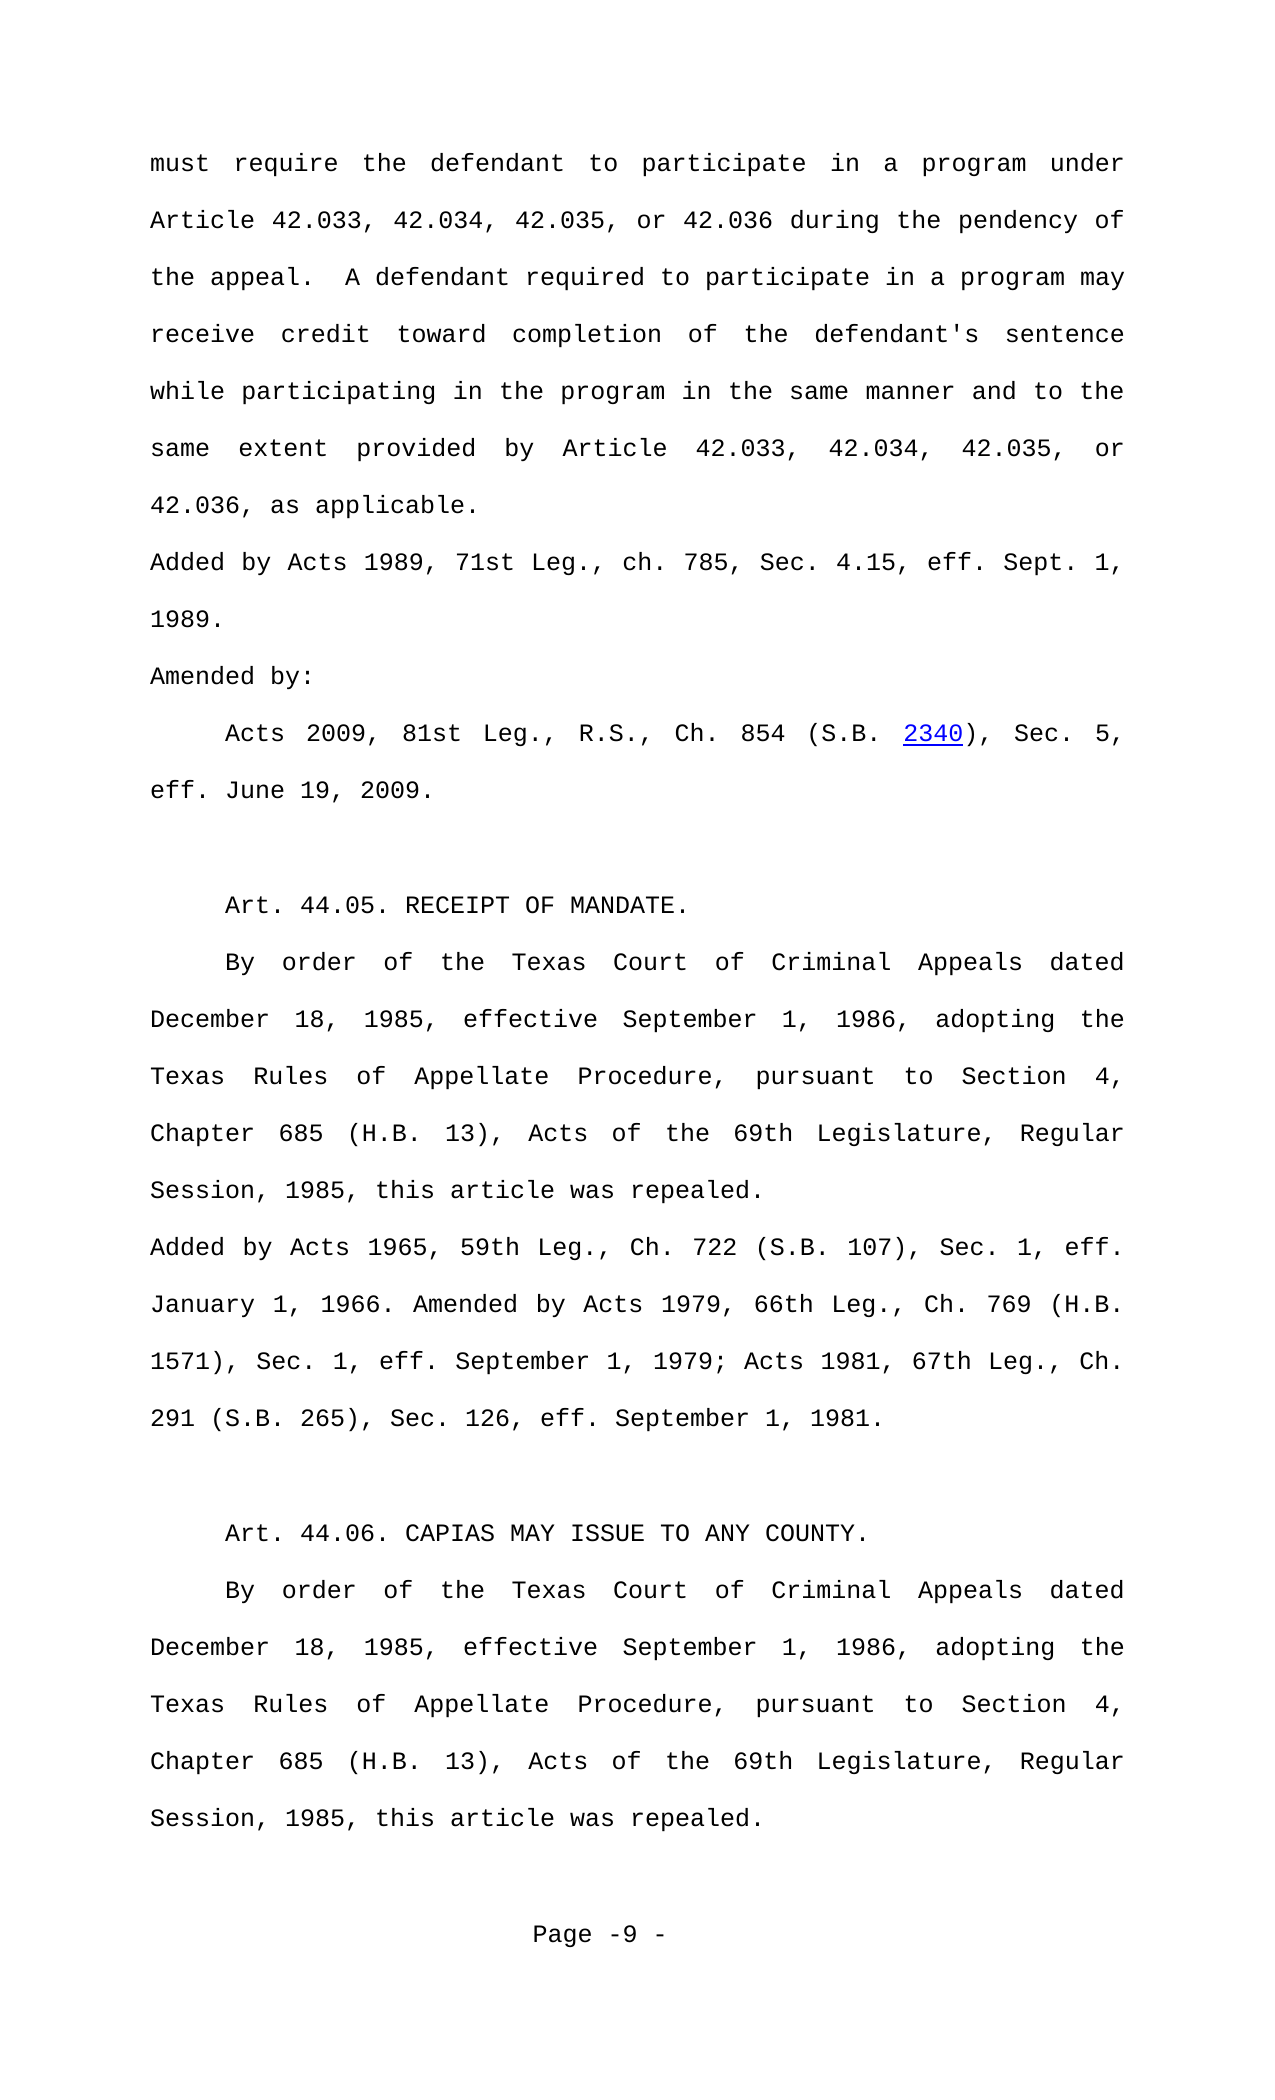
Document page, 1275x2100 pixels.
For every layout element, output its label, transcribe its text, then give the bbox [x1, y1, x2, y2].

text Added by Acts 1989, 71st Leg., ch. 785, Sec. 4.15, eff. Sept. 1, 1989. [150, 549, 1125, 635]
text Added by Acts 1965, 59th Leg., Ch. 722 (S.B. 107), Sec. 1, eff. January 1, 1966. Amended by Acts 1979, 66th Leg., Ch. 769 (H.B. 1571), Sec. 1, eff. September 1, 1979; Acts 1981, 67th Leg., Ch. 291 (S.B. 265), Sec. 126, eff. September 1, 1981. [150, 1234, 1125, 1434]
text Art. 44.06. CAPIAS MAY ISSUE TO ANY COUNTY. [150, 1520, 1125, 1548]
text Art. 44.05. RECEIPT OF MANDATE. [150, 892, 1125, 921]
text Amended by: [150, 664, 1125, 692]
text Acts 2009, 81st Leg., R.S., Ch. 854 (S.B. 2340), Sec. 5, eff. June 19, 2009. [150, 721, 1125, 806]
